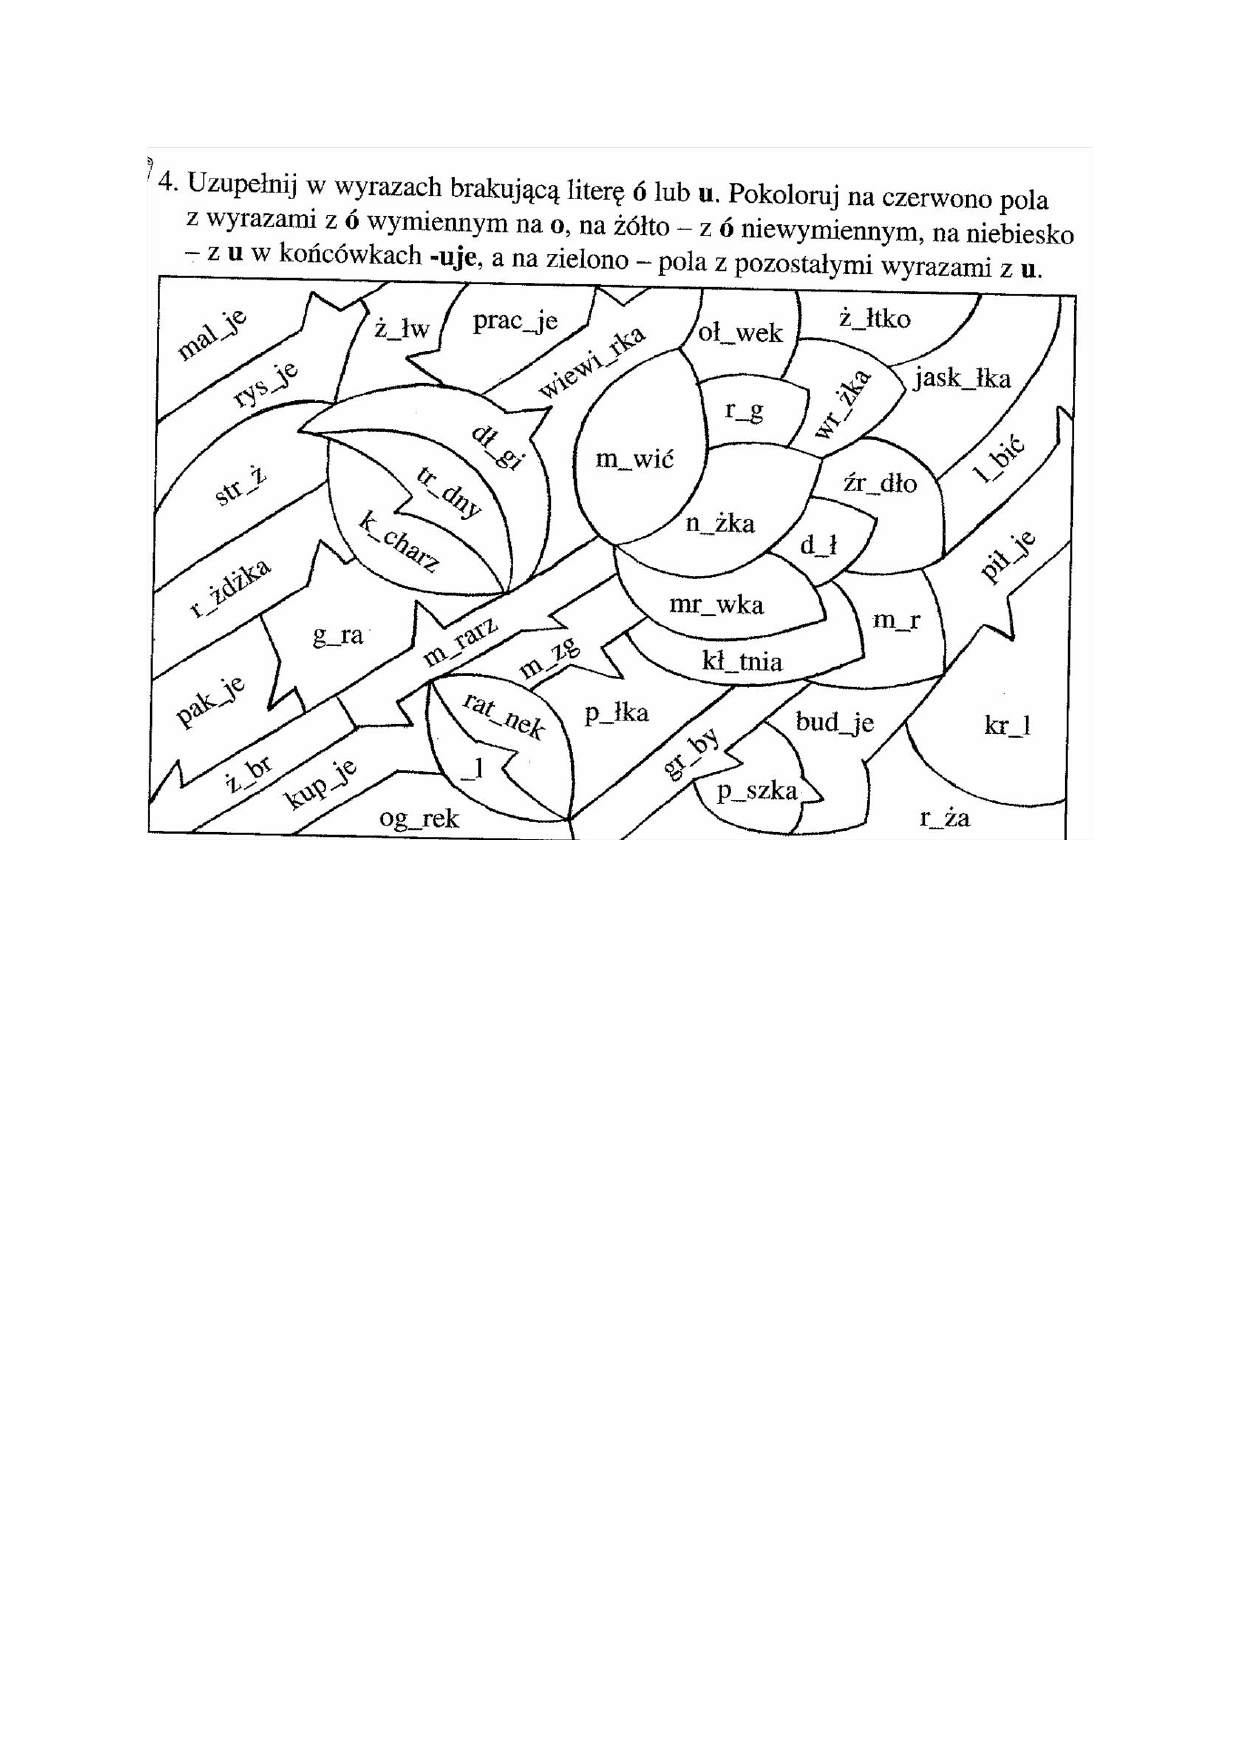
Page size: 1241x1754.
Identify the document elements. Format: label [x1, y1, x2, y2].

picture [147, 147, 1093, 840]
